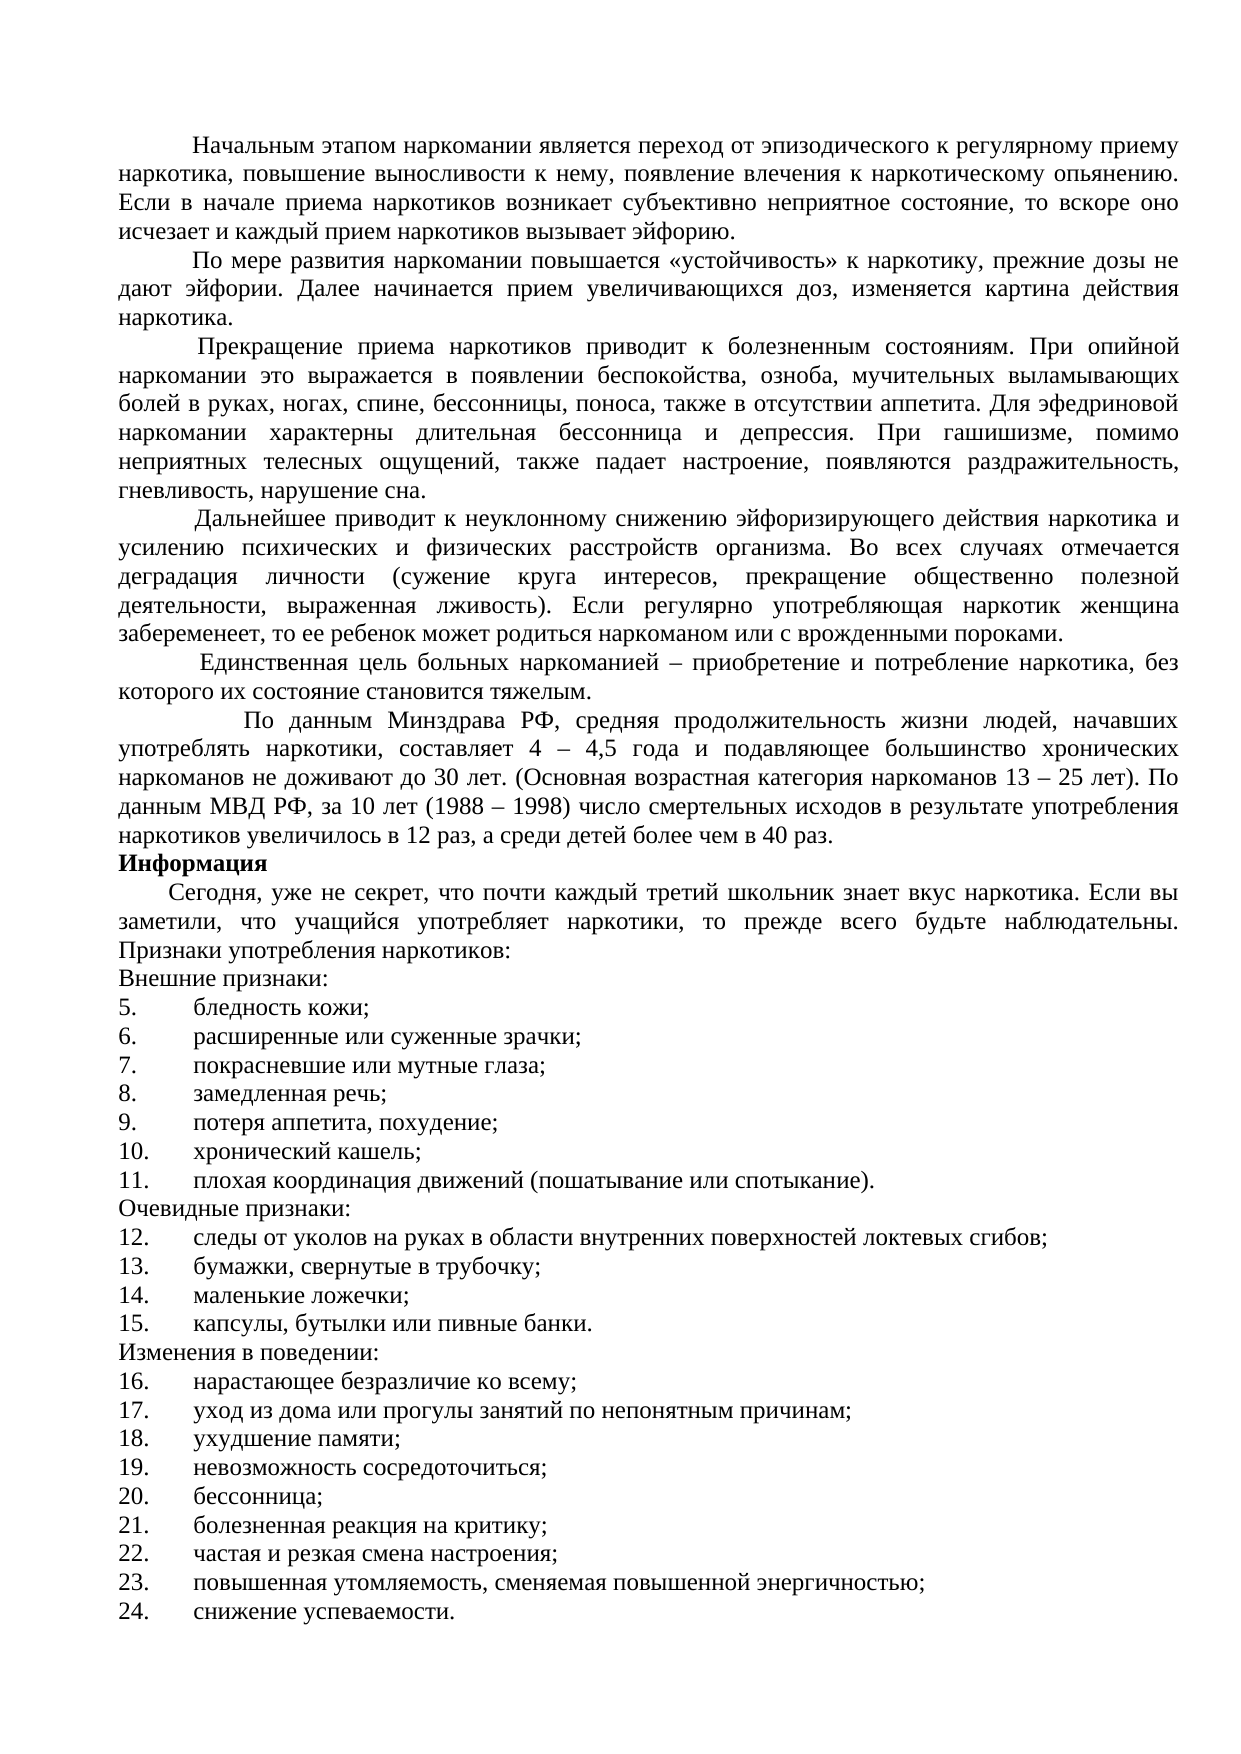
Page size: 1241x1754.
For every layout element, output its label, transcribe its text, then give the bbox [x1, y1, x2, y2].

text Дальнейшее приводит к неуклонному снижению эйфоризирующего действия наркотика и усилению психических и физических расстройств организма. Во всех случаях отмечается деградация личности (сужение круга интересов, прекращение общественно полезной деятельности, выраженная лживость). Если регулярно употребляющая наркотик женщина забеременеет, то ее ребенок может родиться наркоманом или с врожденными пороками. [118, 503, 1180, 647]
list хронический кашель; [118, 1136, 1180, 1165]
list маленькие ложечки; [118, 1280, 1180, 1308]
text Единственная цель больных наркоманией – приобретение и потребление наркотика, без которого их состояние становится тяжелым. [118, 647, 1180, 705]
list частая и резкая смена настроения; [118, 1538, 1180, 1567]
list повышенная утомляемость, сменяемая повышенной энергичностью; [118, 1567, 1180, 1596]
list замедленная речь; [118, 1078, 1180, 1107]
list расширенные или суженные зрачки; [118, 1021, 1180, 1050]
list болезненная реакция на критику; [118, 1510, 1180, 1538]
text Изменения в поведении: [118, 1337, 1180, 1366]
list бумажки, свернутые в трубочку; [118, 1251, 1180, 1280]
text Прекращение приема наркотиков приводит к болезненным состояниям. При опийной наркомании это выражается в появлении беспокойства, озноба, мучительных выламывающих болей в руках, ногах, спине, бессонницы, поноса, также в отсутствии аппетита. Для эфедриновой наркомании характерны длительная бессонница и депрессия. При гашишизме, помимо неприятных телесных ощущений, также падает настроение, появляются раздражительность, гневливость, нарушение сна. [118, 331, 1180, 503]
list потеря аппетита, похудение; [118, 1107, 1180, 1136]
list ухудшение памяти; [118, 1423, 1180, 1452]
list следы от уколов на руках в области внутренних поверхностей локтевых сгибов; [118, 1222, 1180, 1251]
list покрасневшие или мутные глаза; [118, 1050, 1180, 1078]
text Информация [118, 848, 1180, 877]
text Очевидные признаки: [118, 1193, 1180, 1222]
text Сегодня, уже не секрет, что почти каждый третий школьник знает вкус наркотика. Если вы заметили, что учащийся употребляет наркотики, то прежде всего будьте наблюдательны. Признаки употребления наркотиков: [118, 877, 1180, 963]
list бледность кожи; [118, 992, 1180, 1021]
list плохая координация движений (пошатывание или спотыкание). [118, 1165, 1180, 1193]
list бессонница; [118, 1481, 1180, 1510]
list уход из дома или прогулы занятий по непонятным причинам; [118, 1395, 1180, 1423]
text По данным Минздрава РФ, средняя продолжительность жизни людей, начавших употреблять наркотики, составляет 4 – 4,5 года и подавляющее большинство хронических наркоманов не доживают до 30 лет. (Основная возрастная категория наркоманов 13 – 25 лет). По данным МВД РФ, за 10 лет (1988 – 1998) число смертельных исходов в результате употребления наркотиков увеличилось в 12 раз, а среди детей более чем в 40 раз. [118, 705, 1180, 848]
list нарастающее безразличие ко всему; [118, 1366, 1180, 1395]
list снижение успеваемости. [118, 1596, 1180, 1625]
list невозможность сосредоточиться; [118, 1452, 1180, 1481]
list капсулы, бутылки или пивные банки. [118, 1308, 1180, 1337]
text По мере развития наркомании повышается «устойчивость» к наркотику, прежние дозы не дают эйфории. Далее начинается прием увеличивающихся доз, изменяется картина действия наркотика. [118, 245, 1180, 331]
text Начальным этапом наркомании является переход от эпизодического к регулярному приему наркотика, повышение выносливости к нему, появление влечения к наркотическому опьянению. Если в начале приема наркотиков возникает субъективно неприятное состояние, то вскоре оно исчезает и каждый прием наркотиков вызывает эйфорию. [118, 130, 1180, 245]
text Внешние признаки: [118, 963, 1180, 992]
